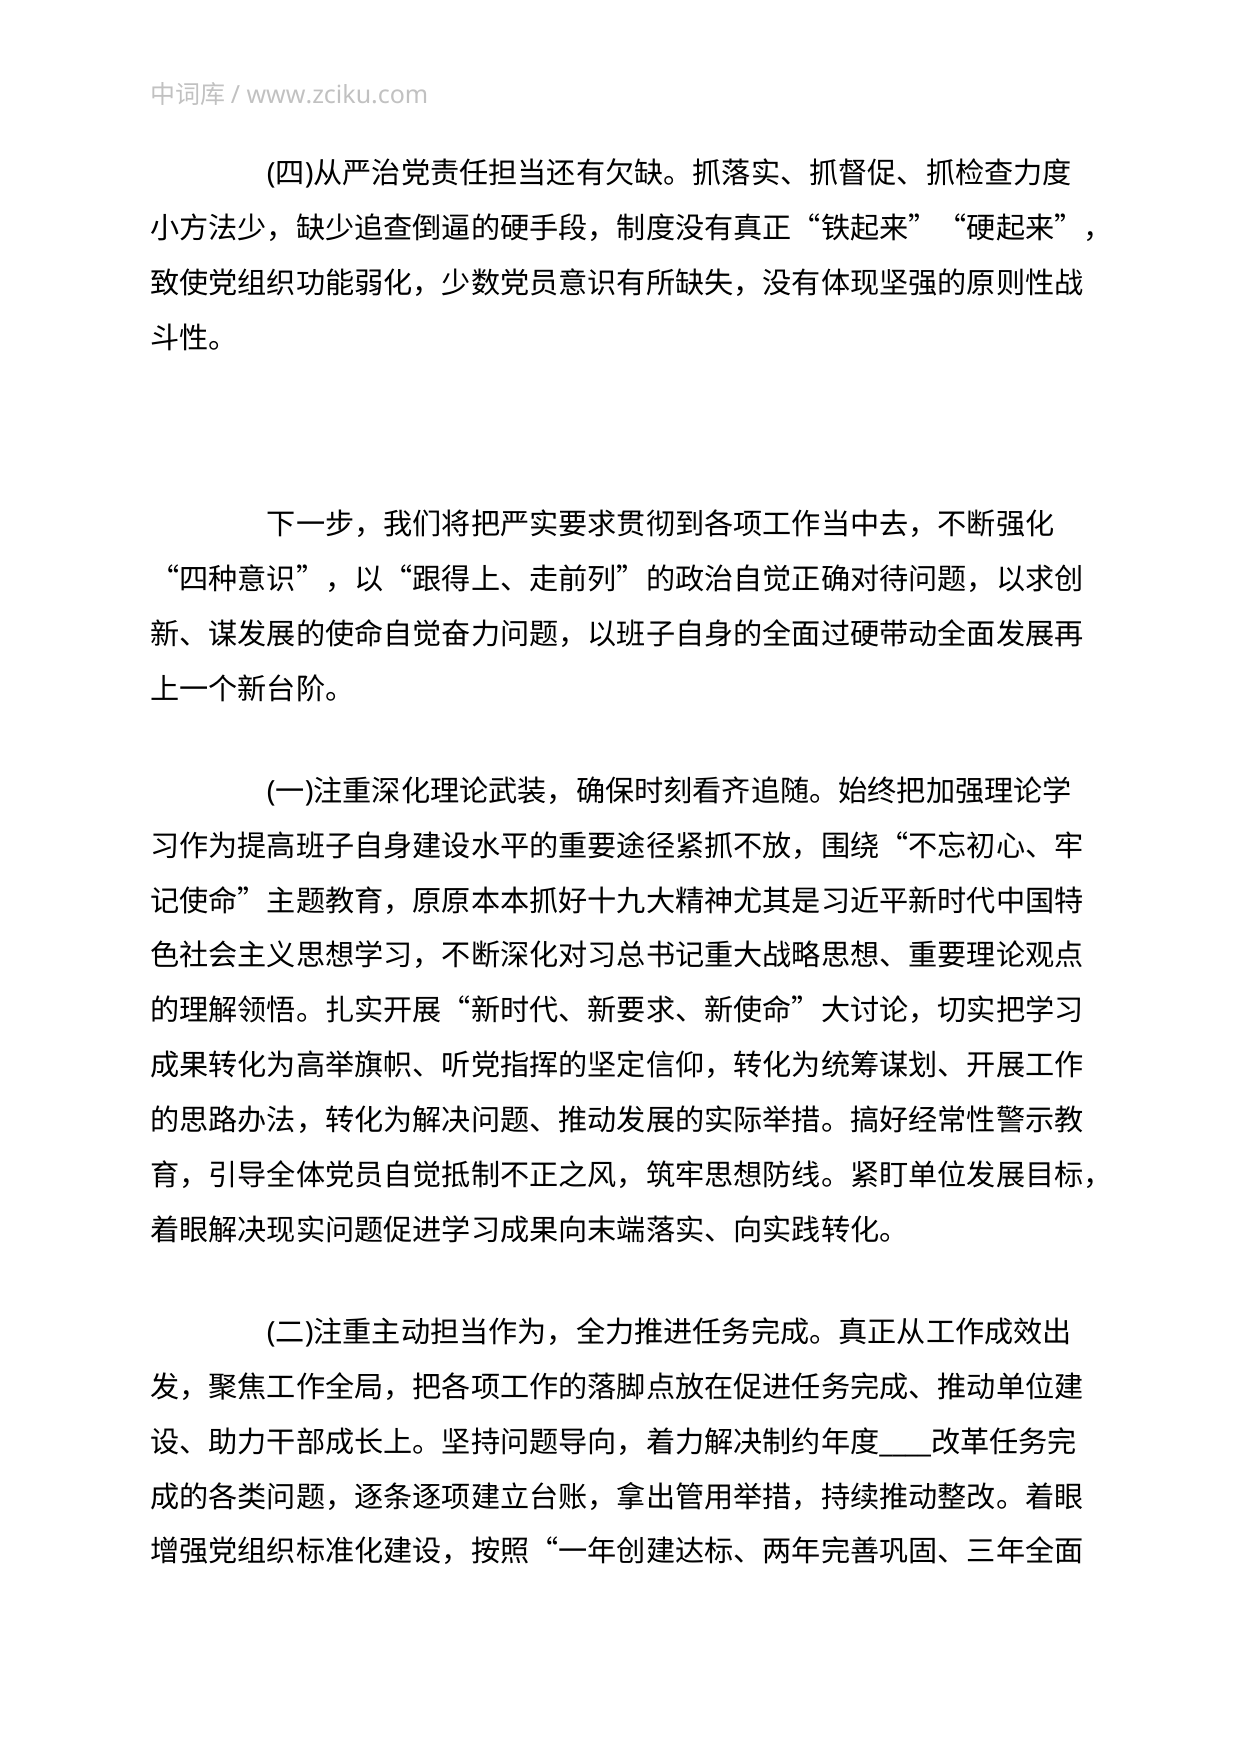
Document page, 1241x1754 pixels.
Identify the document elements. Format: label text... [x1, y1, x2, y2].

text (一)注重深化理论武装，确保时刻看齐追随。始终把加强理论学习作为提高班子自身建设水平的重要途径紧抓不放，围绕“不忘初心、牢记使命”主题教育，原原本本抓好十九大精神尤其是习近平新时代中国特色社会主义思想学习，不断深化对习总书记重大战略思想、重要理论观点的理解领悟。扎实开展“新时代、新要求、新使命”大讨论，切实把学习成果转化为高举旗帜、听党指挥的坚定信仰，转化为统筹谋划、开展工作的思路办法，转化为解决问题、推动发展的实际举措。搞好经常性警示教育，引导全体党员自觉抵制不正之风，筑牢思想防线。紧盯单位发展目标，着眼解决现实问题促进学习成果向末端落实、向实践转化。 [150, 767, 1090, 1249]
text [150, 1308, 1090, 1570]
text (四)从严治党责任担当还有欠缺。抓落实、抓督促、抓检查力度小方法少，缺少追查倒逼的硬手段，制度没有真正“铁起来”“硬起来”，致使党组织功能弱化，少数党员意识有所缺失，没有体现坚强的原则性战斗性。 [150, 150, 1090, 357]
text 下一步，我们将把严实要求贯彻到各项工作当中去，不断强化“四种意识”，以“跟得上、走前列”的政治自觉正确对待问题，以求创新、谋发展的使命自觉奋力问题，以班子自身的全面过硬带动全面发展再上一个新台阶。 [150, 501, 1090, 708]
